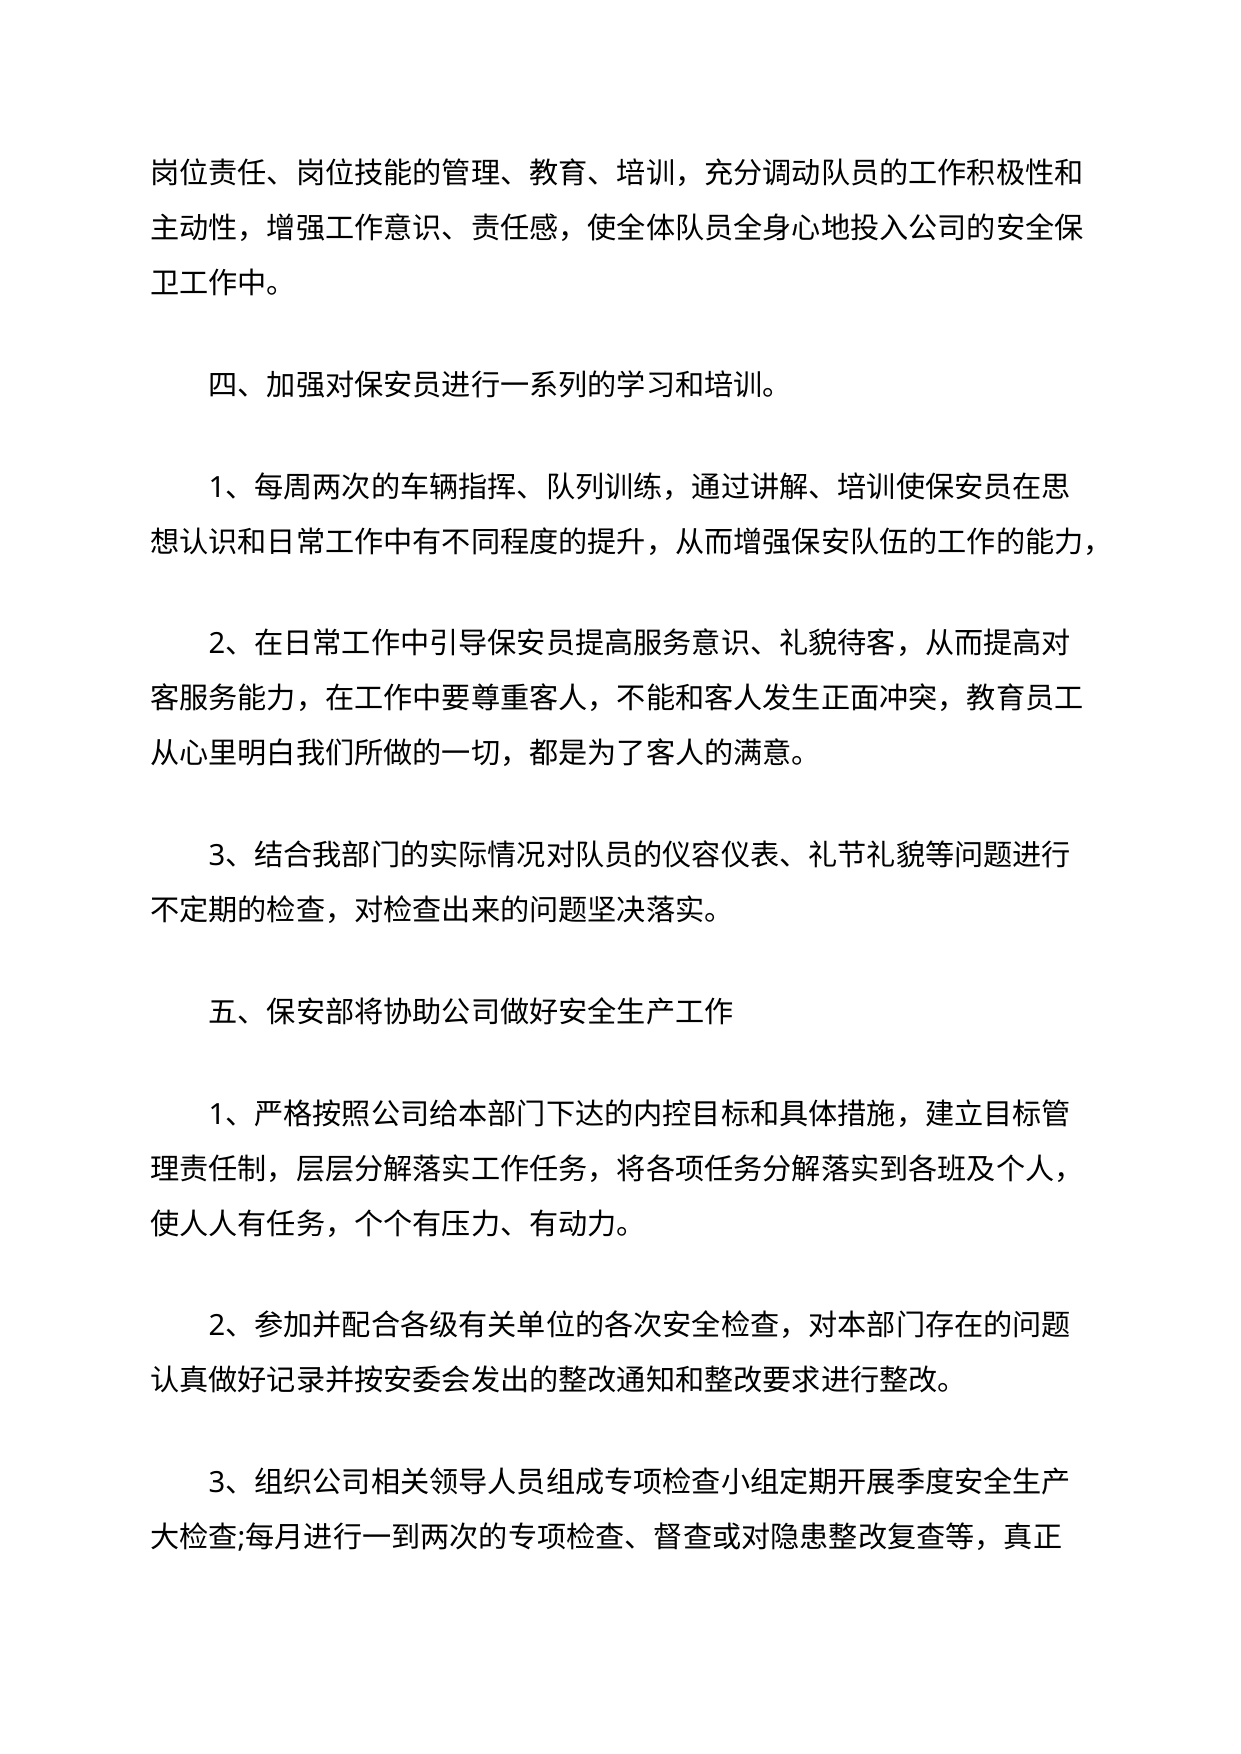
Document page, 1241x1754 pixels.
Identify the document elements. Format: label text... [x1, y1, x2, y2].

text 1、严格按照公司给本部门下达的内控目标和具体措施，建立目标管理责任制，层层分解落实工作任务，将各项任务分解落实到各班及个人，使人人有任务，个个有压力、有动力。 [150, 1090, 1090, 1242]
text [150, 1459, 1090, 1556]
text 2、在日常工作中引导保安员提高服务意识、礼貌待客，从而提高对客服务能力，在工作中要尊重客人，不能和客人发生正面冲突，教育员工从心里明白我们所做的一切，都是为了客人的满意。 [150, 620, 1090, 772]
text 2、参加并配合各级有关单位的各次安全检查，对本部门存在的问题认真做好记录并按安委会发出的整改通知和整改要求进行整改。 [150, 1302, 1090, 1399]
text 3、结合我部门的实际情况对队员的仪容仪表、礼节礼貌等问题进行不定期的检查，对检查出来的问题坚决落实。 [150, 832, 1090, 929]
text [150, 150, 1090, 302]
text 四、加强对保安员进行一系列的学习和培训。 [150, 362, 1090, 404]
text 1、每周两次的车辆指挥、队列训练，通过讲解、培训使保安员在思想认识和日常工作中有不同程度的提升，从而增强保安队伍的工作的能力， [150, 463, 1090, 561]
text 五、保安部将协助公司做好安全生产工作 [150, 988, 1090, 1031]
